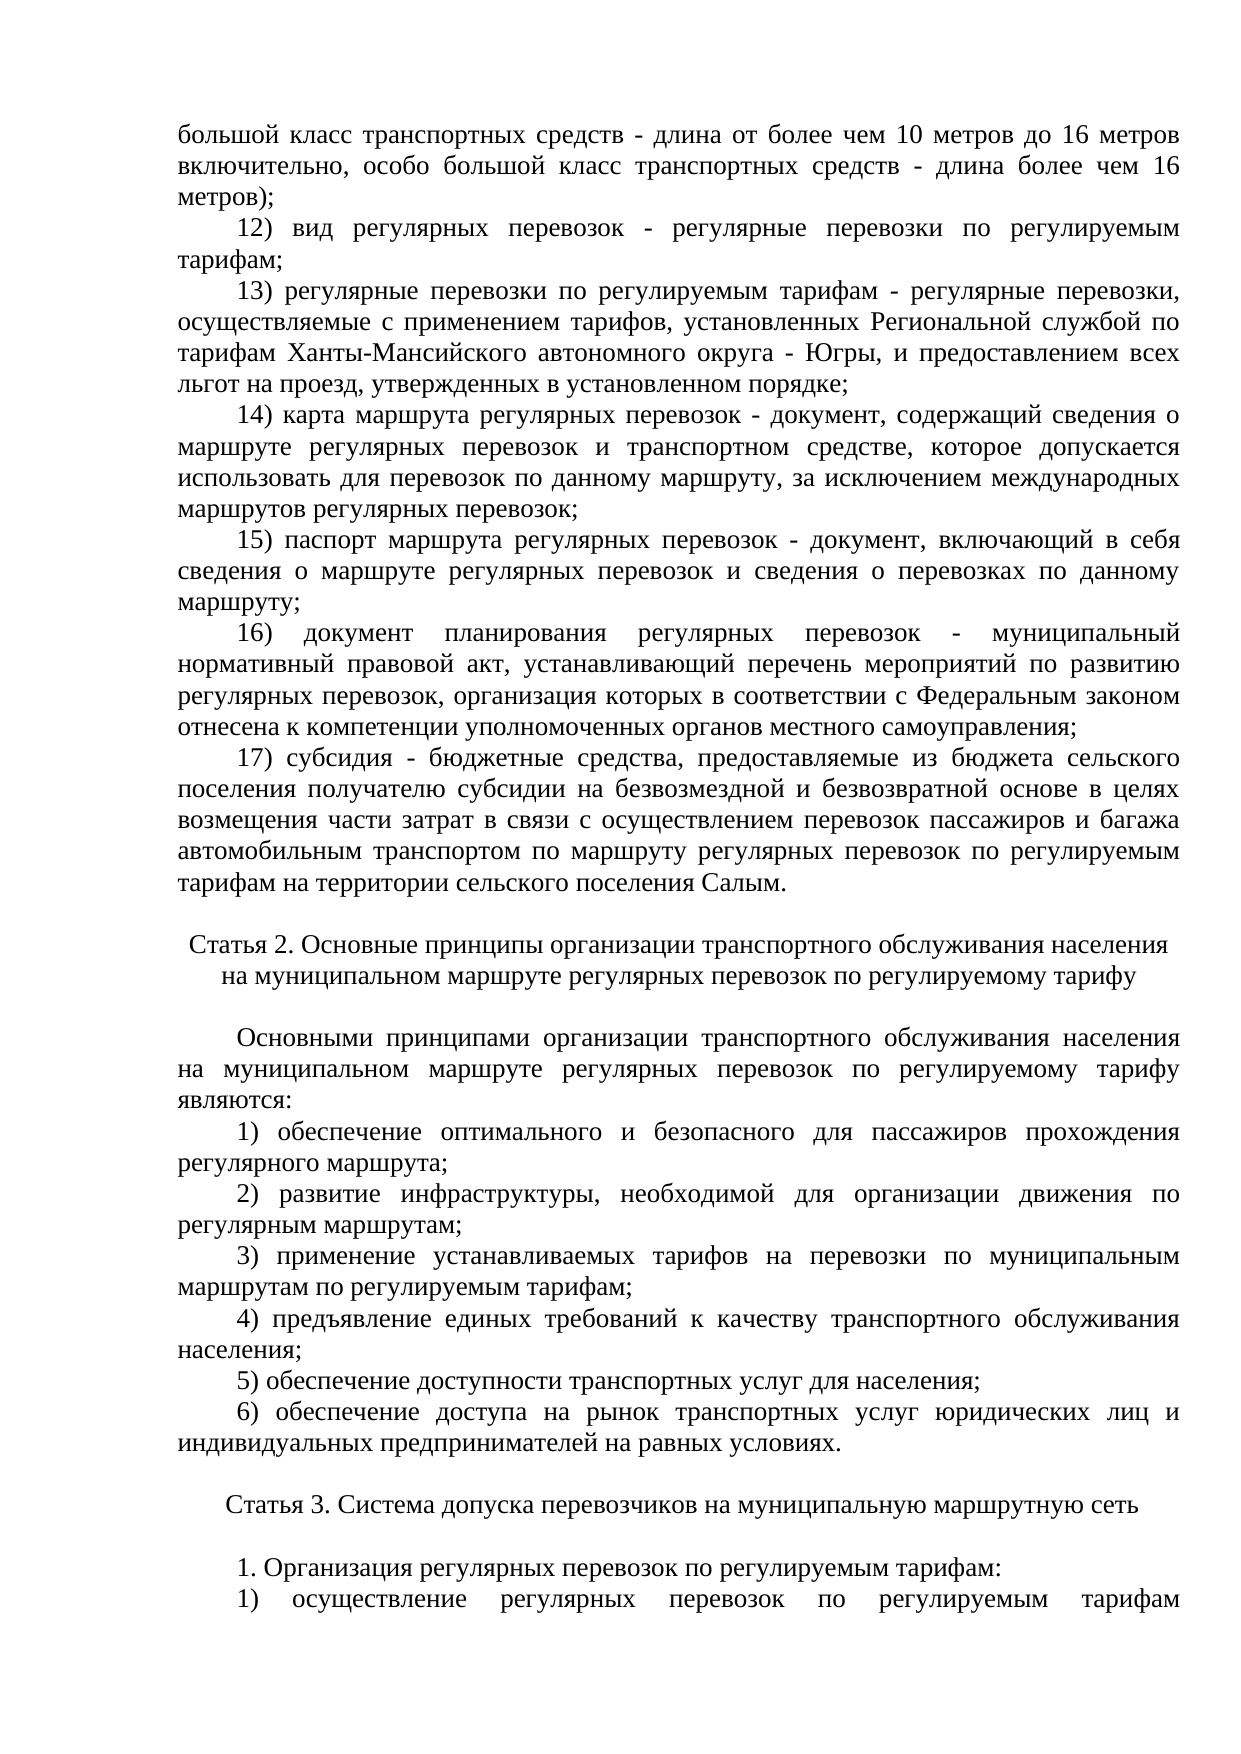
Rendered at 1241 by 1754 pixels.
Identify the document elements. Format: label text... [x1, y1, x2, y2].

text 5) обеспечение доступности транспортных услуг для населения; [177, 1364, 1181, 1395]
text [177, 118, 1181, 212]
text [177, 1582, 1181, 1613]
text 6) обеспечение доступа на рынок транспортных услуг юридических лиц и индивидуальных предпринимателей на равных условиях. [177, 1395, 1181, 1457]
text 3) применение устанавливаемых тарифов на перевозки по муниципальным маршрутам по регулируемым тарифам; [177, 1239, 1181, 1302]
text 12) вид регулярных перевозок - регулярные перевозки по регулируемым тарифам; [177, 212, 1181, 274]
text 2) развитие инфраструктуры, необходимой для организации движения по регулярным маршрутам; [177, 1177, 1181, 1239]
text Статья 3. Система допуска перевозчиков на муниципальную маршрутную сеть [177, 1488, 1181, 1520]
text 14) карта маршрута регулярных перевозок - документ, содержащий сведения о маршруте регулярных перевозок и транспортном средстве, которое допускается использовать для перевозок по данному маршруту, за исключением международных маршрутов регулярных перевозок; [177, 398, 1181, 523]
text 1. Организация регулярных перевозок по регулируемым тарифам: [177, 1551, 1181, 1582]
text Основными принципами организации транспортного обслуживания населения на муниципальном маршруте регулярных перевозок по регулируемому тарифу являются: [177, 1021, 1181, 1115]
text 13) регулярные перевозки по регулируемым тарифам - регулярные перевозки, осуществляемые с применением тарифов, установленных Региональной службой по тарифам Ханты-Мансийского автономного округа - Югры, и предоставлением всех льгот на проезд, утвержденных в установленном порядке; [177, 274, 1181, 398]
text 1) обеспечение оптимального и безопасного для пассажиров прохождения регулярного маршрута; [177, 1115, 1181, 1177]
text 17) субсидия - бюджетные средства, предоставляемые из бюджета сельского поселения получателю субсидии на безвозмездной и безвозвратной основе в целях возмещения части затрат в связи с осуществлением перевозок пассажиров и багажа автомобильным транспортом по маршруту регулярных перевозок по регулируемым тарифам на территории сельского поселения Салым. [177, 741, 1181, 897]
text 4) предъявление единых требований к качеству транспортного обслуживания населения; [177, 1302, 1181, 1364]
text Статья 2. Основные принципы организации транспортного обслуживания населения на муниципальном маршруте регулярных перевозок по регулируемому тарифу [177, 928, 1181, 990]
text 16) документ планирования регулярных перевозок - муниципальный нормативный правовой акт, устанавливающий перечень мероприятий по развитию регулярных перевозок, организация которых в соответствии с Федеральным законом отнесена к компетенции уполномоченных органов местного самоуправления; [177, 616, 1181, 741]
text 15) паспорт маршрута регулярных перевозок - документ, включающий в себя сведения о маршруте регулярных перевозок и сведения о перевозках по данному маршруту; [177, 523, 1181, 616]
